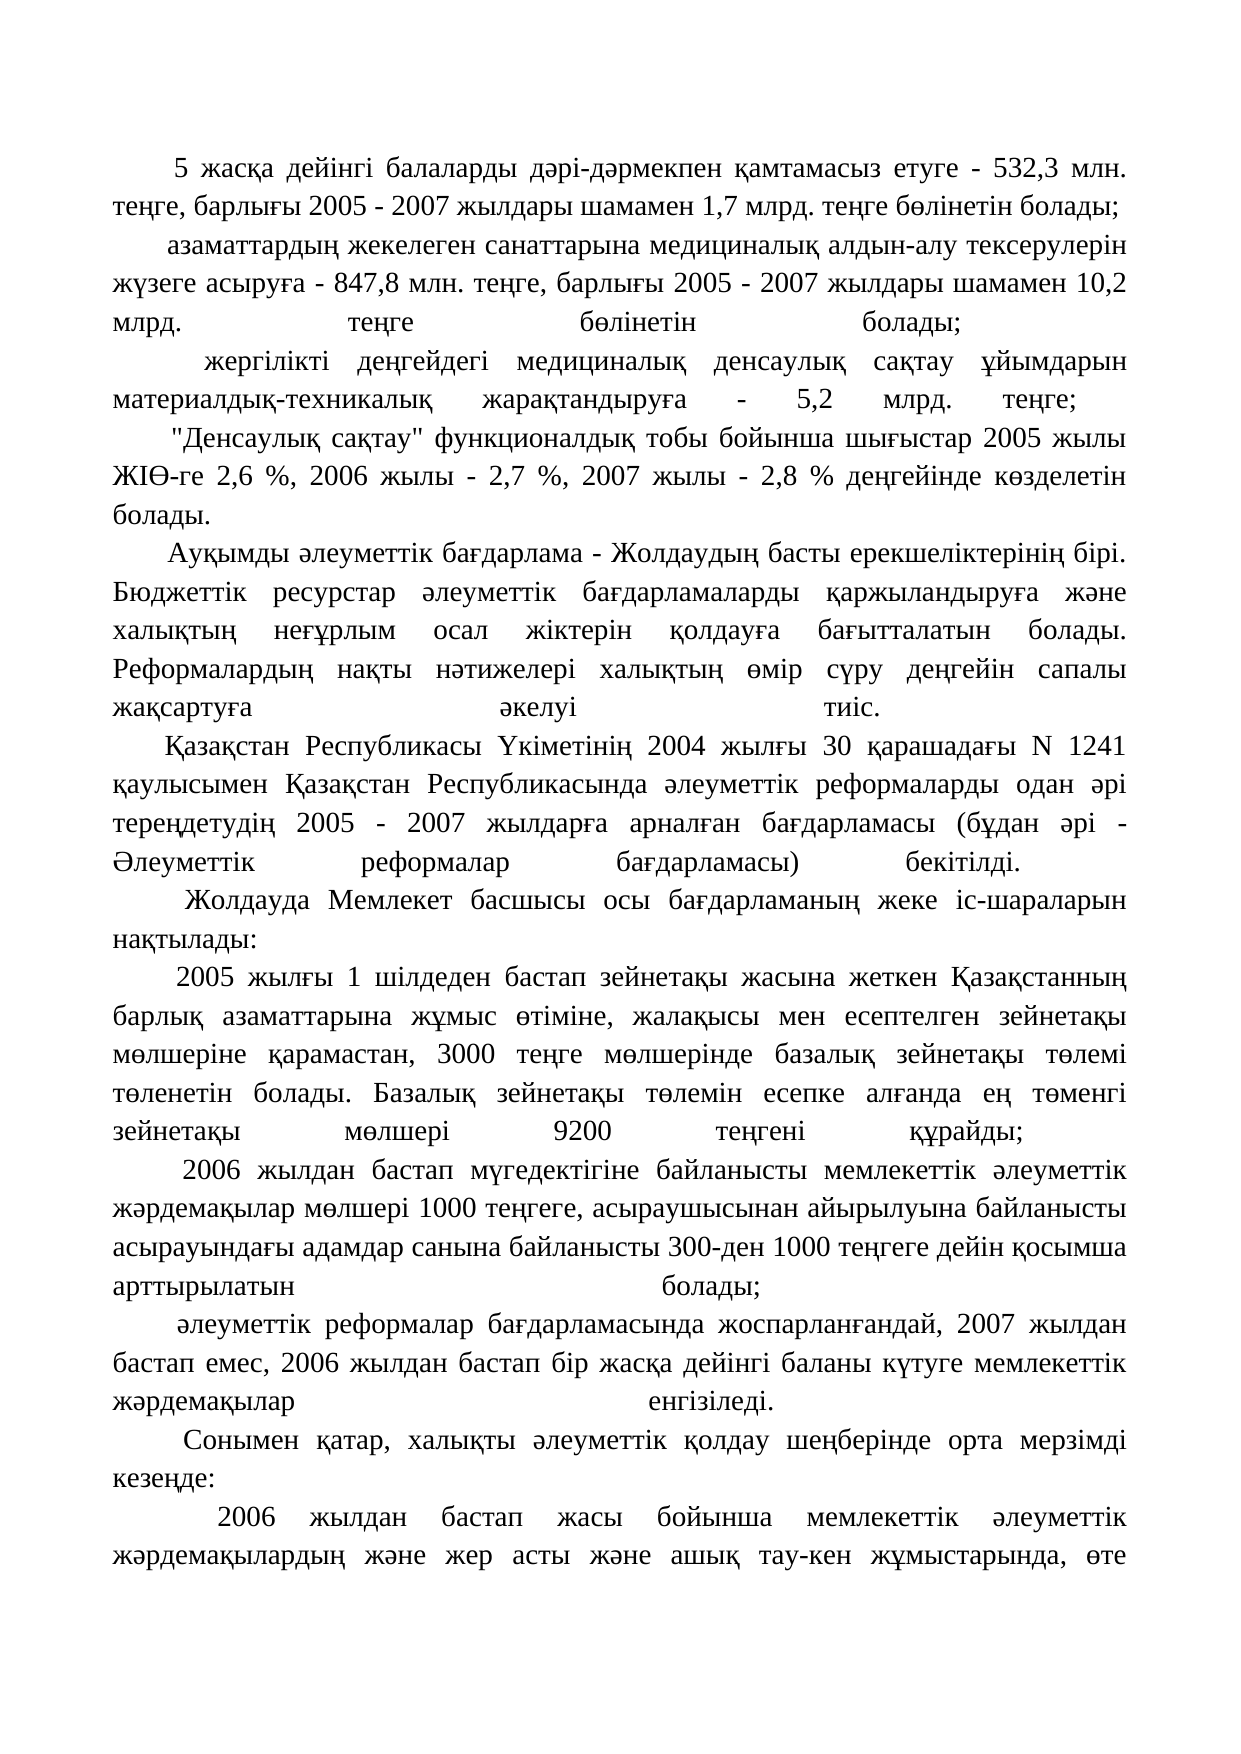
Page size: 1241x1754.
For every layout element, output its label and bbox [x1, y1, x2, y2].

text [112, 150, 1128, 1571]
